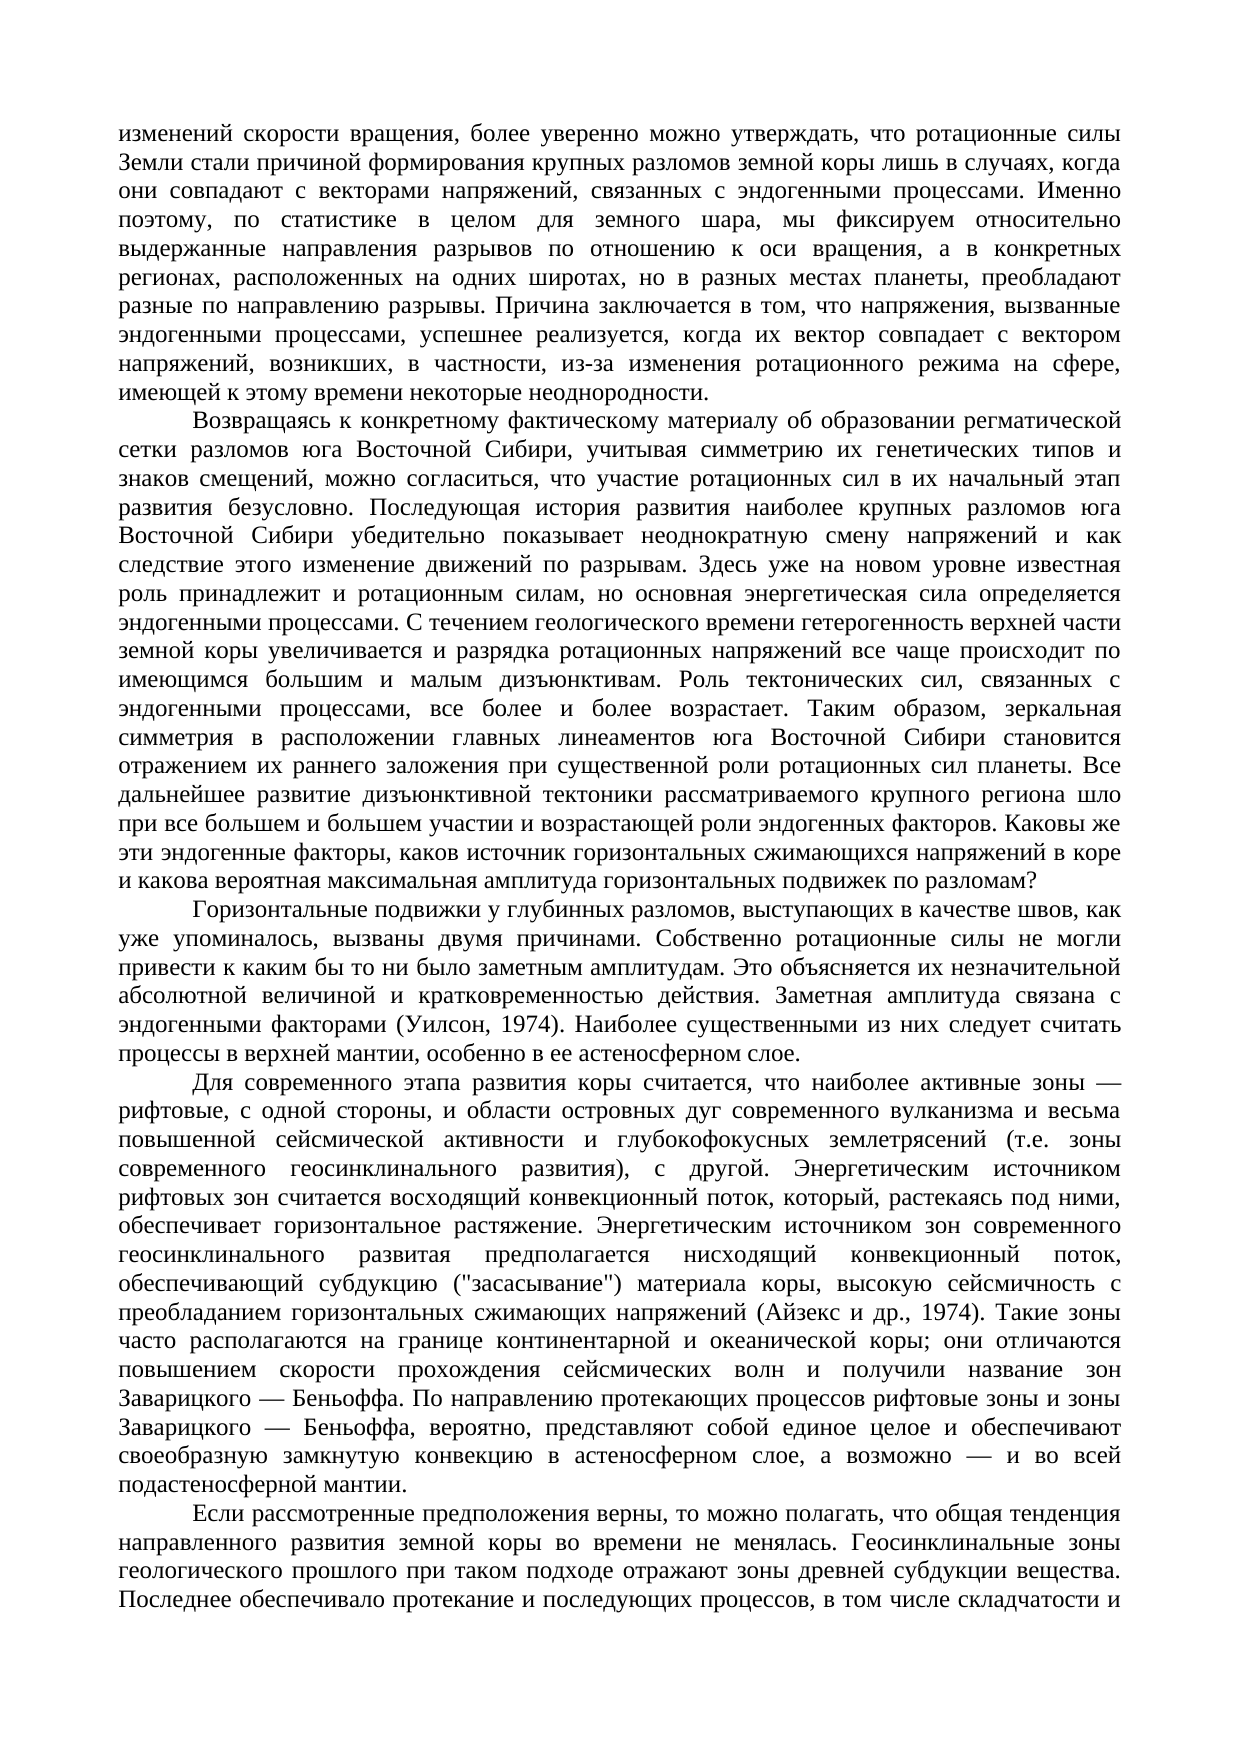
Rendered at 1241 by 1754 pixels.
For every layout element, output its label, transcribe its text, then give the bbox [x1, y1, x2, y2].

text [118, 1498, 1122, 1613]
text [118, 118, 1122, 406]
text Возвращаясь к конкретному фактическому материалу об образовании регматической сетки разломов юга Восточной Сибири, учитывая симметрию их генетических типов и знаков смещений, можно согласиться, что участие ротационных сил в их начальный этап развития безусловно. Последующая история развития наиболее крупных разломов юга Восточной Сибири убедительно показывает неоднократную смену напряжений и как следствие этого изменение движений по разрывам. Здесь уже на новом уровне известная роль принадлежит и ротационным силам, но основная энергетическая сила определяется эндогенными процессами. С течением геологического времени гетерогенность верхней части земной коры увеличивается и разрядка ротационных напряжений все чаще происходит по имеющимся большим и малым дизъюнктивам. Роль тектонических сил, связанных с эндогенными процессами, все более и более возрастает. Таким образом, зеркальная симметрия в расположении главных линеаментов юга Восточной Сибири становится отражением их раннего заложения при существенной роли ротационных сил планеты. Все дальнейшее развитие дизъюнктивной тектоники рассматриваемого крупного региона шло при все большем и большем участии и возрастающей роли эндогенных факторов. Каковы же эти эндогенные факторы, каков источник горизонтальных сжимающихся напряжений в коре и какова вероятная максимальная амплитуда горизонтальных подвижек по разломам? [118, 406, 1122, 894]
text Горизонтальные подвижки у глубинных разломов, выступающих в качестве швов, как уже упоминалось, вызваны двумя причинами. Собственно ротационные силы не могли привести к каким бы то ни было заметным амплитудам. Это объясняется их незначительной абсолютной величиной и кратковременностью действия. Заметная амплитуда связана с эндогенными факторами (Уилсон, 1974). Наиболее существенными из них следует считать процессы в верхней мантии, особенно в ее астеносферном слое. [118, 894, 1122, 1067]
text Для современного этапа развития коры считается, что наиболее активные зоны — рифтовые, с одной стороны, и области островных дуг современного вулканизма и весьма повышенной сейсмической активности и глубокофокусных землетрясений (т.е. зоны современного геосинклинального развития), с другой. Энергетическим источником рифтовых зон считается восходящий конвекционный поток, который, растекаясь под ними, обеспечивает горизонтальное растяжение. Энергетическим источником зон современного геосинклинального развитая предполагается нисходящий конвекционный поток, обеспечивающий субдукцию ("засасывание") материала коры, высокую сейсмичность с преобладанием горизонтальных сжимающих напряжений (Айзекс и др., 1974). Такие зоны часто располагаются на границе континентарной и океанической коры; они отличаются повышением скорости прохождения сейсмических волн и получили название зон Заварицкого — Беньоффа. По направлению протекающих процессов рифтовые зоны и зоны Заварицкого — Беньоффа, вероятно, представляют собой единое целое и обеспечивают своеобразную замкнутую конвекцию в астеносферном слое, а возможно — и во всей подастеносферной мантии. [118, 1067, 1122, 1498]
